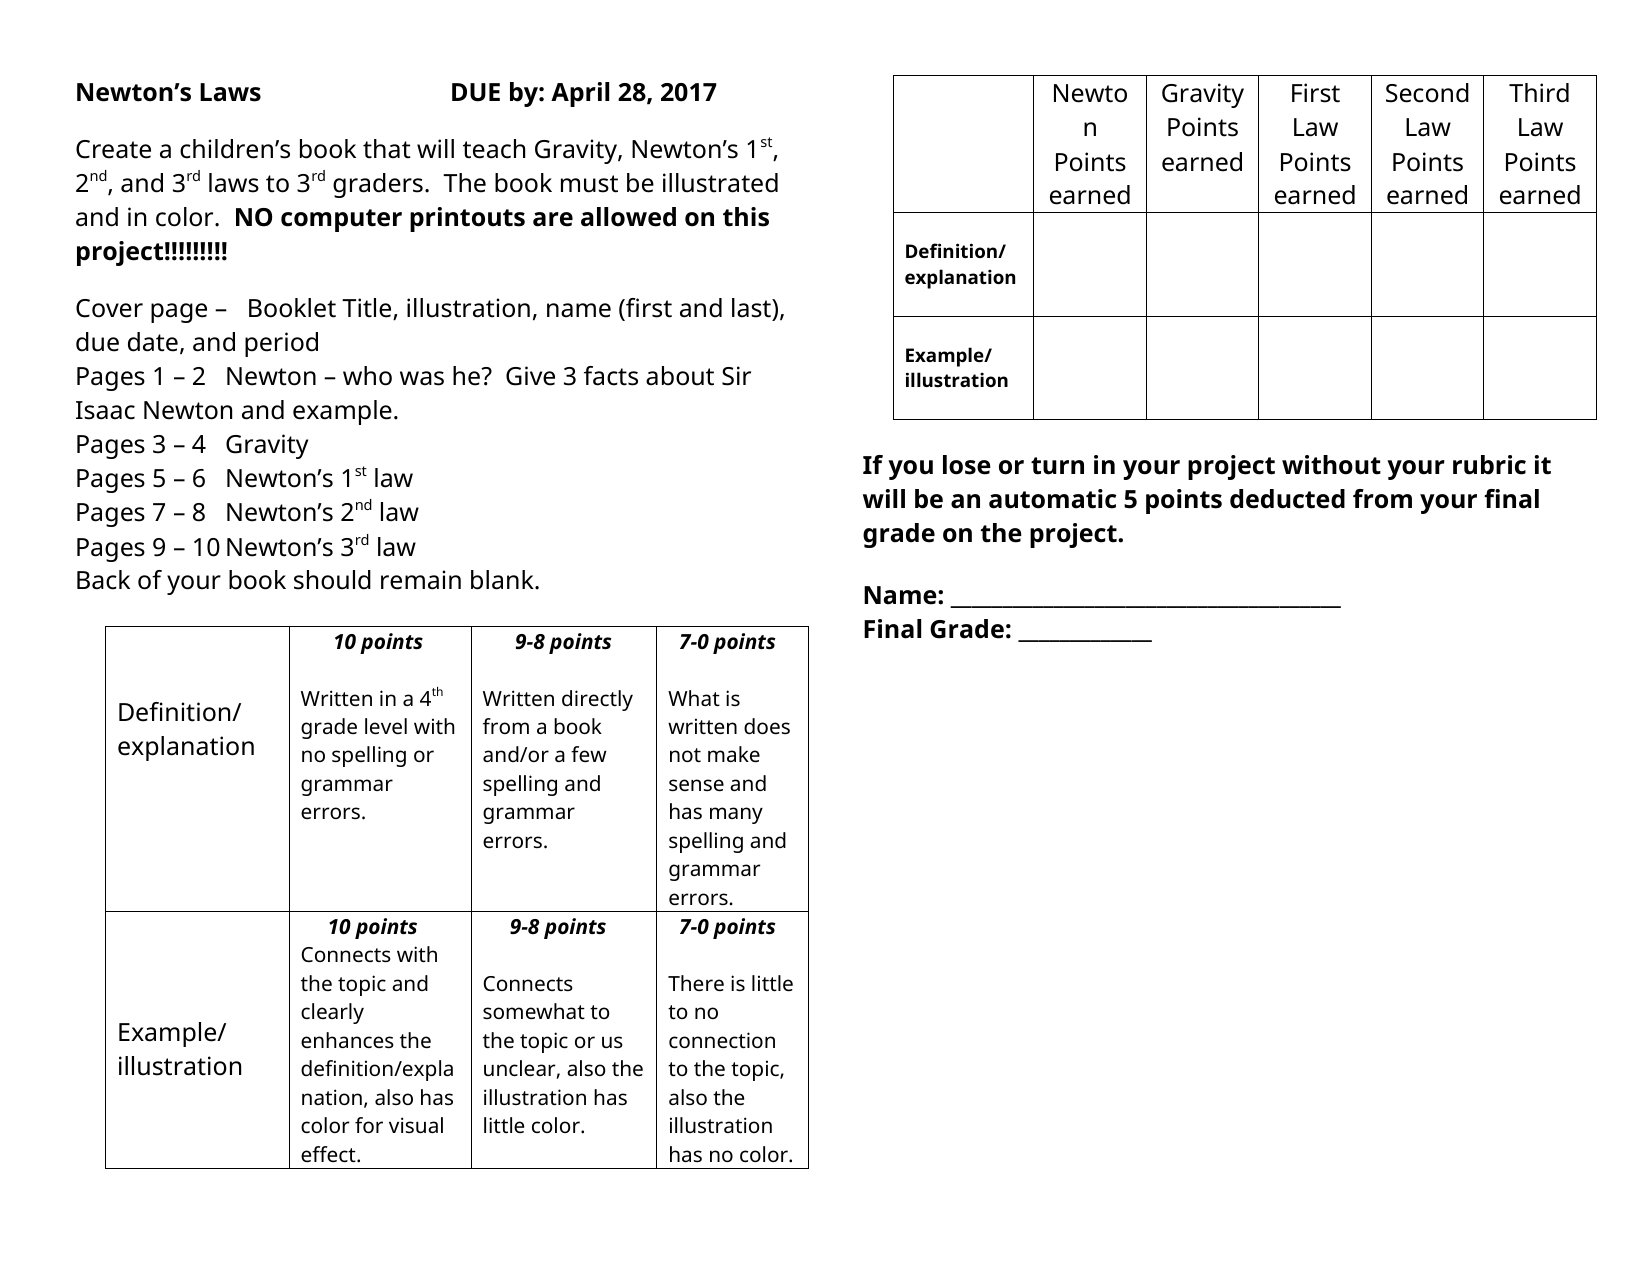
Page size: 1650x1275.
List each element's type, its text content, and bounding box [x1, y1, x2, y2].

text Cover page – Booklet Title, illustration, name (first and last), due date, and period [75, 291, 787, 359]
text Name: ______________________________________ [862, 578, 1575, 612]
table_header 7-0 points What is written does not make sense and has many spelling and grammar errors. [657, 627, 808, 911]
table_cell Third Law Points earned [1484, 76, 1596, 212]
table_cell [1034, 317, 1146, 419]
text Pages 5 – 6 Newton’s 1st law [75, 461, 787, 495]
table_cell [1372, 317, 1483, 419]
table_cell Example/ illustration [106, 912, 289, 1168]
table_header Definition/ explanation [106, 627, 289, 911]
text Newton’s Laws DUE by: April 28, 2017 [75, 75, 787, 109]
table_cell [1259, 213, 1371, 316]
table_header 9-8 points Written directly from a book and/or a few spelling and grammar errors. [472, 627, 656, 911]
text If you lose or turn in your project without your rubric it will be an automatic 5 points deducted from your final grade on the project. [862, 448, 1575, 550]
table_cell 9-8 points Connects somewhat to the topic or us unclear, also the illustration has little color. [472, 912, 656, 1168]
text Pages 3 – 4 Gravity [75, 427, 787, 461]
table_cell [1259, 317, 1371, 419]
text Final Grade: _____________ [862, 612, 1575, 646]
table_cell 10 points Connects with the topic and clearly enhances the definition/explanation, also has color for visual effect. [290, 912, 471, 1168]
table_cell First Law Points earned [1259, 76, 1371, 212]
table_cell Second Law Points earned [1372, 76, 1483, 212]
table_cell [1372, 213, 1483, 316]
text Pages 7 – 8 Newton’s 2nd law [75, 495, 787, 529]
table_cell Example/ illustration [894, 317, 1033, 419]
table_cell Newton Points earned [1034, 76, 1146, 212]
table_cell [1034, 213, 1146, 316]
table_cell Definition/ explanation [894, 213, 1033, 316]
text Pages 9 – 10 Newton’s 3rd law [75, 529, 787, 563]
table_header 10 points Written in a 4th grade level with no spelling or grammar errors. [290, 627, 471, 911]
text Back of your book should remain blank. [75, 563, 787, 597]
table_cell [1147, 213, 1258, 316]
table_cell Gravity Points earned [1147, 76, 1258, 212]
text Pages 1 – 2 Newton – who was he? Give 3 facts about Sir Isaac Newton and example. [75, 359, 787, 427]
table_cell [894, 76, 1033, 212]
text Create a children’s book that will teach Gravity, Newton’s 1st, 2nd, and 3rd laws to 3rd graders. The book must be illustrated and in color. NO computer printouts are allowed on this project!!!!!!!!! [75, 132, 787, 268]
table_cell [1484, 213, 1596, 316]
table_cell 7-0 points There is little to no connection to the topic, also the illustration has no color. [657, 912, 808, 1168]
table_cell [1147, 317, 1258, 419]
table_cell [1484, 317, 1596, 419]
